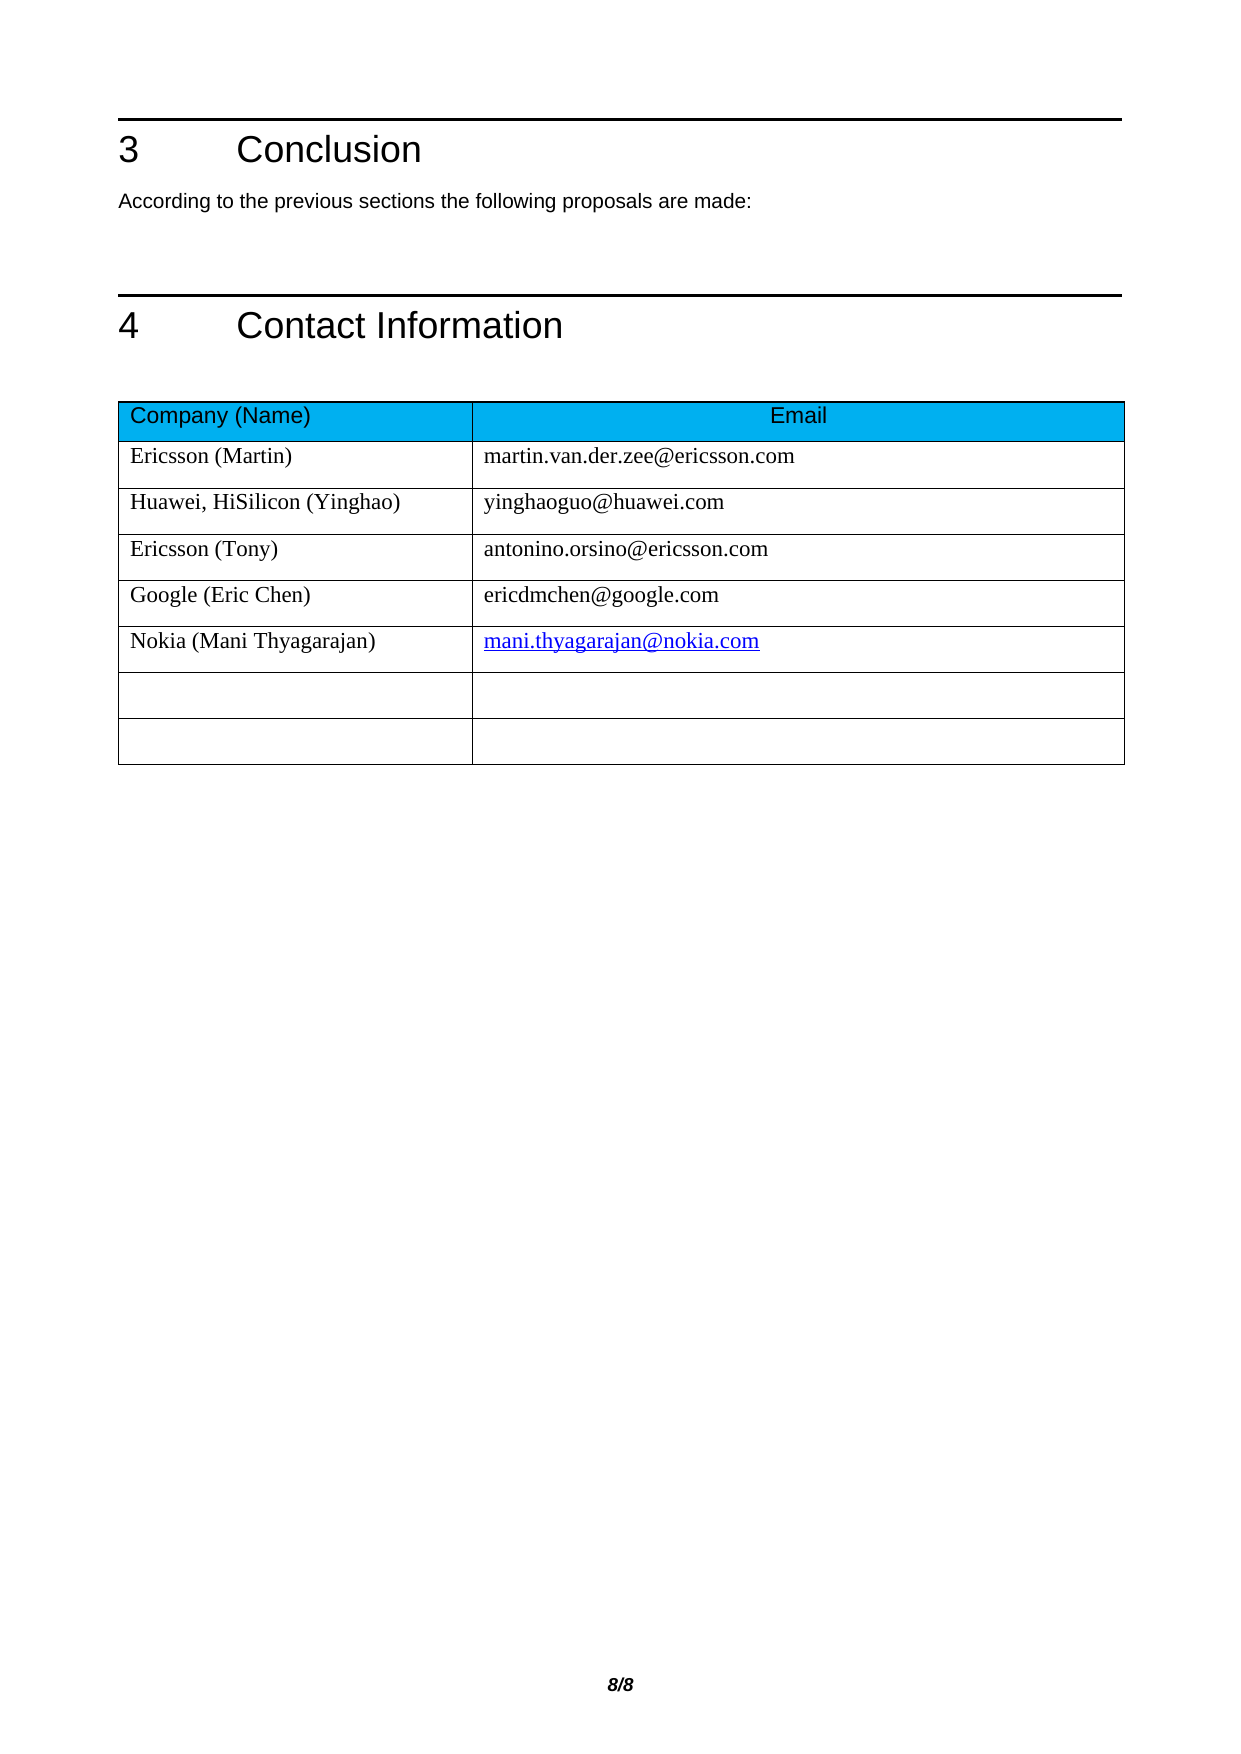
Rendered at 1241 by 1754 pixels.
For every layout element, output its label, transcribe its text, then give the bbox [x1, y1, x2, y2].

table_cell [119, 719, 472, 764]
table_cell Google (Eric Chen) [119, 581, 472, 626]
table_cell Ericsson (Tony) [119, 535, 472, 580]
table_cell martin.van.der.zee@ericsson.com [473, 442, 1124, 487]
table_cell Huawei, HiSilicon (Yinghao) [119, 489, 472, 533]
table_cell [473, 673, 1124, 718]
table_cell yinghaoguo@huawei.com [473, 489, 1124, 533]
subtitle 4 Contact Information [118, 297, 1122, 346]
table_cell Ericsson (Martin) [119, 442, 472, 487]
table_cell ericdmchen@google.com [473, 581, 1124, 626]
table_cell [473, 719, 1124, 764]
subtitle 3 Conclusion [118, 121, 1122, 171]
table_cell [119, 673, 472, 718]
table_cell Nokia (Mani Thyagarajan) [119, 627, 472, 672]
text According to the previous sections the following proposals are made: [118, 189, 1122, 213]
table_cell mani.thyagarajan@nokia.com [473, 627, 1124, 672]
table_cell antonino.orsino@ericsson.com [473, 535, 1124, 580]
table_header Email [473, 403, 1124, 441]
table_header Company (Name) [119, 403, 472, 441]
